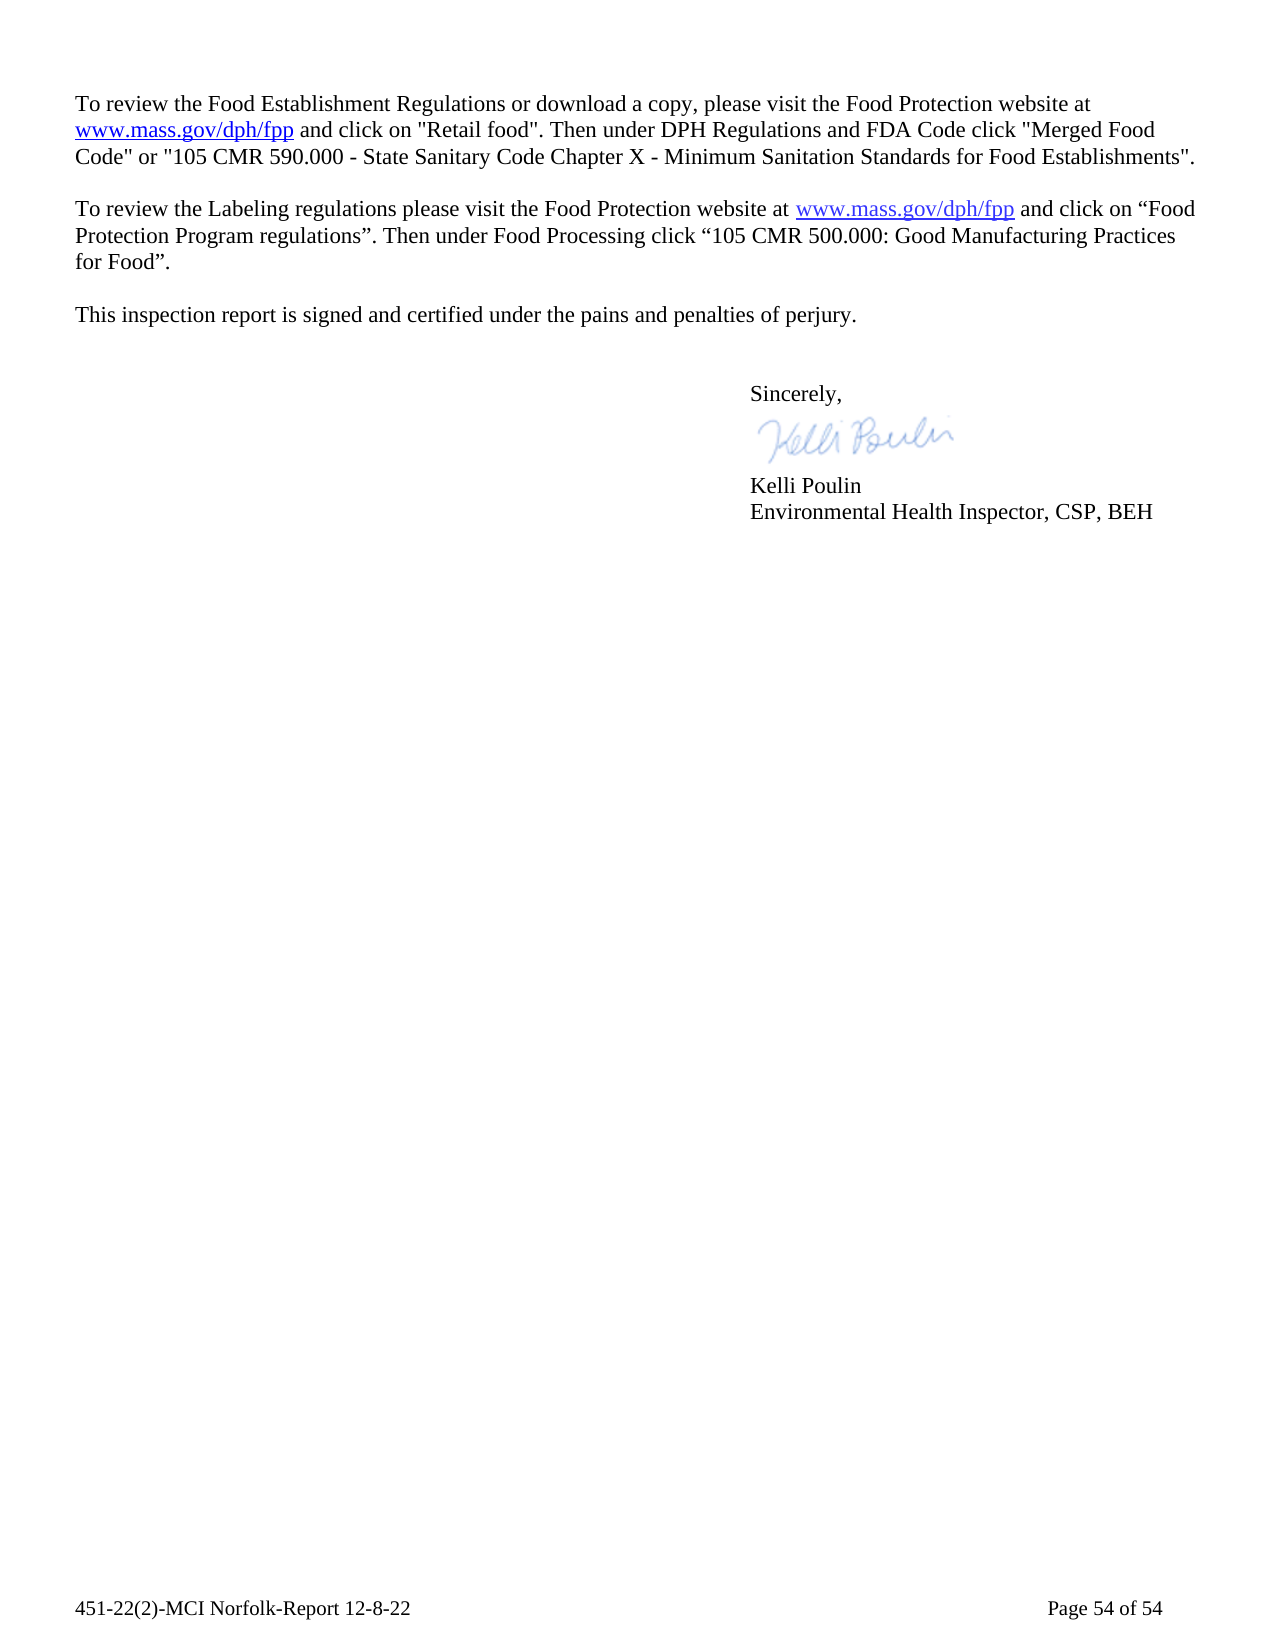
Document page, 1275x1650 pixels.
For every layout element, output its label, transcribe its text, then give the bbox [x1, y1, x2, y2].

text To review the Food Establishment Regulations or download a copy, please visit the Food Protection website at www.mass.gov/dph/fpp and click on "Retail food". Then under DPH Regulations and FDA Code click "Merged Food Code" or "105 CMR 590.000 - State Sanitary Code Chapter X - Minimum Sanitation Standards for Food Establishments". [75, 90, 1200, 169]
picture [750, 406, 971, 472]
text To review the Labeling regulations please visit the Food Protection website at www.mass.gov/dph/fpp and click on “Food Protection Program regulations”. Then under Food Processing click “105 CMR 500.000: Good Manufacturing Practices for Food”. [75, 195, 1200, 274]
text Sincerely, [75, 380, 1200, 406]
text This inspection report is signed and certified under the pains and penalties of perjury. [75, 301, 1200, 327]
text Kelli Poulin [75, 472, 1200, 498]
text Environmental Health Inspector, CSP, BEH [75, 498, 1200, 525]
